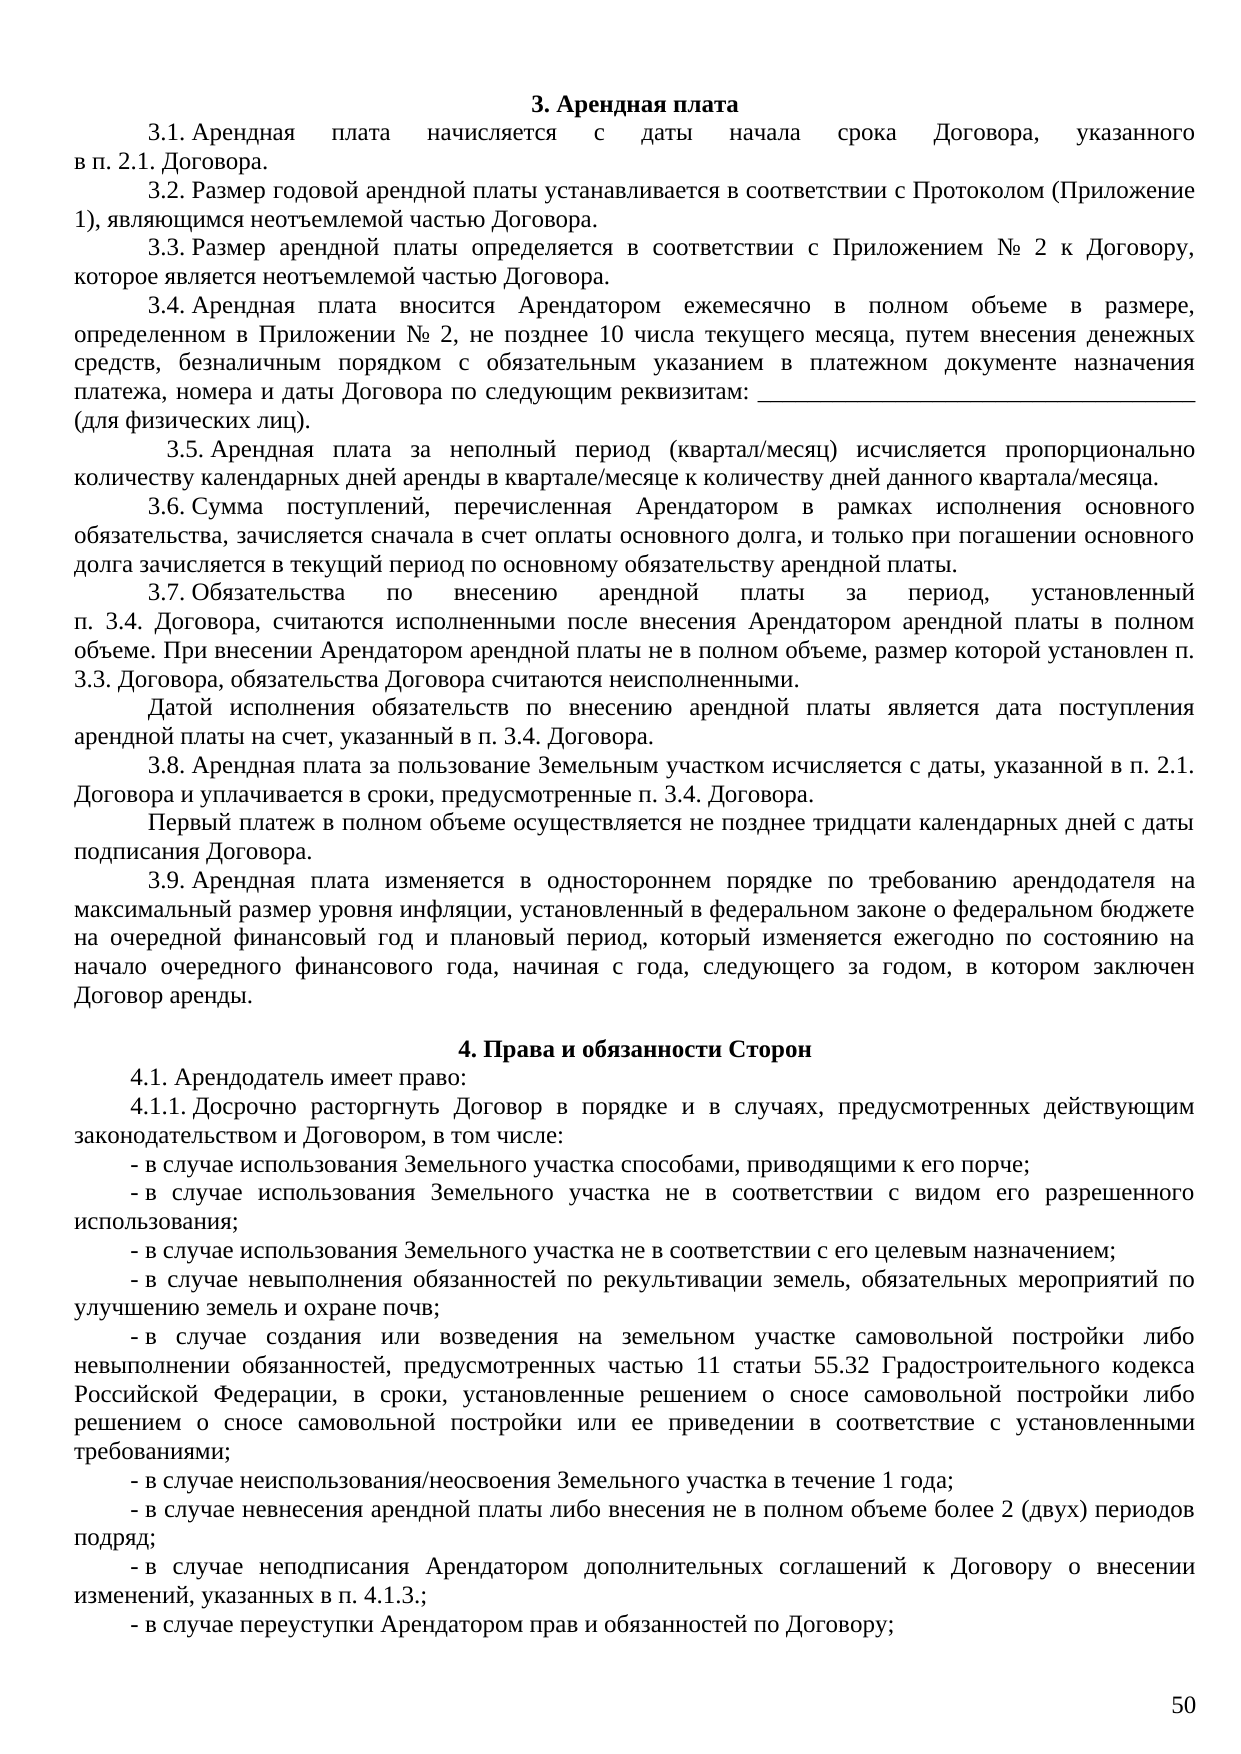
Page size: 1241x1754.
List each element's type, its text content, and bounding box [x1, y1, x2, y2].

text - в случае использования Земельного участка способами, приводящими к его порче; [74, 1149, 1196, 1177]
text - в случае использования Земельного участка не в соответствии с его целевым назначением; [74, 1235, 1196, 1264]
text - в случае невнесения арендной платы либо внесения не в полном объеме более 2 (двух) периодов подряд; [74, 1494, 1196, 1551]
text 3.6. Сумма поступлений, перечисленная Арендатором в рамках исполнения основного обязательства, зачисляется сначала в счет оплаты основного долга, и только при погашении основного долга зачисляется в текущий период по основному обязательству арендной платы. [74, 491, 1196, 577]
text 3.3. Размер арендной платы определяется в соответствии с Приложением № 2 к Договору, которое является неотъемлемой частью Договора. [74, 232, 1196, 290]
text Первый платеж в полном объеме осуществляется не позднее тридцати календарных дней с даты подписания Договора. [74, 807, 1196, 865]
text - в случае неиспользования/неосвоения Земельного участка в течение 1 года; [74, 1465, 1196, 1494]
text 3.5. Арендная плата за неполный период (квартал/месяц) исчисляется пропорционально количеству календарных дней аренды в квартале/месяце к количеству дней данного квартала/месяца. [74, 434, 1196, 491]
text 4.1. Арендодатель имеет право: [74, 1062, 1196, 1091]
text 3.8. Арендная плата за пользование Земельным участком исчисляется с даты, указанной в п. 2.1. Договора и уплачивается в сроки, предусмотренные п. 3.4. Договора. [74, 750, 1196, 807]
text 3.2. Размер годовой арендной платы устанавливается в соответствии с Протоколом (Приложение 1), являющимся неотъемлемой частью Договора. [74, 175, 1196, 232]
text 3.9. Арендная плата изменяется в одностороннем порядке по требованию арендодателя на максимальный размер уровня инфляции, установленный в федеральном законе о федеральном бюджете на очередной финансовый год и плановый период, который изменяется ежегодно по состоянию на начало очередного финансового года, начиная с года, следующего за годом, в котором заключен Договор аренды. [74, 865, 1196, 1009]
text 3.1. Арендная плата начисляется с даты начала срока Договора, указанного в п. 2.1. Договора. [74, 117, 1196, 175]
text 4.1.1. Досрочно расторгнуть Договор в порядке и в случаях, предусмотренных действующим законодательством и Договором, в том числе: [74, 1091, 1196, 1149]
text - в случае переуступки Арендатором прав и обязанностей по Договору; [74, 1609, 1196, 1637]
text - в случае невыполнения обязанностей по рекультивации земель, обязательных мероприятий по улучшению земель и охране почв; [74, 1264, 1196, 1321]
text 3.7. Обязательства по внесению арендной платы за период, установленный п. 3.4. Договора, считаются исполненными после внесения Арендатором арендной платы в полном объеме. При внесении Арендатором арендной платы не в полном объеме, размер которой установлен п. 3.3. Договора, обязательства Договора считаются неисполненными. [74, 577, 1196, 692]
text 4. Права и обязанности Сторон [74, 1034, 1196, 1062]
text Датой исполнения обязательств по внесению арендной платы является дата поступления арендной платы на счет, указанный в п. 3.4. Договора. [74, 692, 1196, 750]
text - в случае создания или возведения на земельном участке самовольной постройки либо невыполнении обязанностей, предусмотренных частью 11 статьи 55.32 Градостроительного кодекса Российской Федерации, в сроки, установленные решением о сносе самовольной постройки либо решением о сносе самовольной постройки или ее приведении в соответствие с установленными требованиями; [74, 1321, 1196, 1465]
text - в случае неподписания Арендатором дополнительных соглашений к Договору о внесении изменений, указанных в п. 4.1.3.; [74, 1551, 1196, 1609]
text 3. Арендная плата [74, 89, 1196, 117]
text 3.4. Арендная плата вносится Арендатором ежемесячно в полном объеме в размере, определенном в Приложении № 2, не позднее 10 числа текущего месяца, путем внесения денежных средств, безналичным порядком с обязательным указанием в платежном документе назначения платежа, номера и даты Договора по следующим реквизитам: ___________________________________ (для физических лиц). [74, 290, 1196, 434]
text - в случае использования Земельного участка не в соответствии с видом его разрешенного использования; [74, 1177, 1196, 1235]
